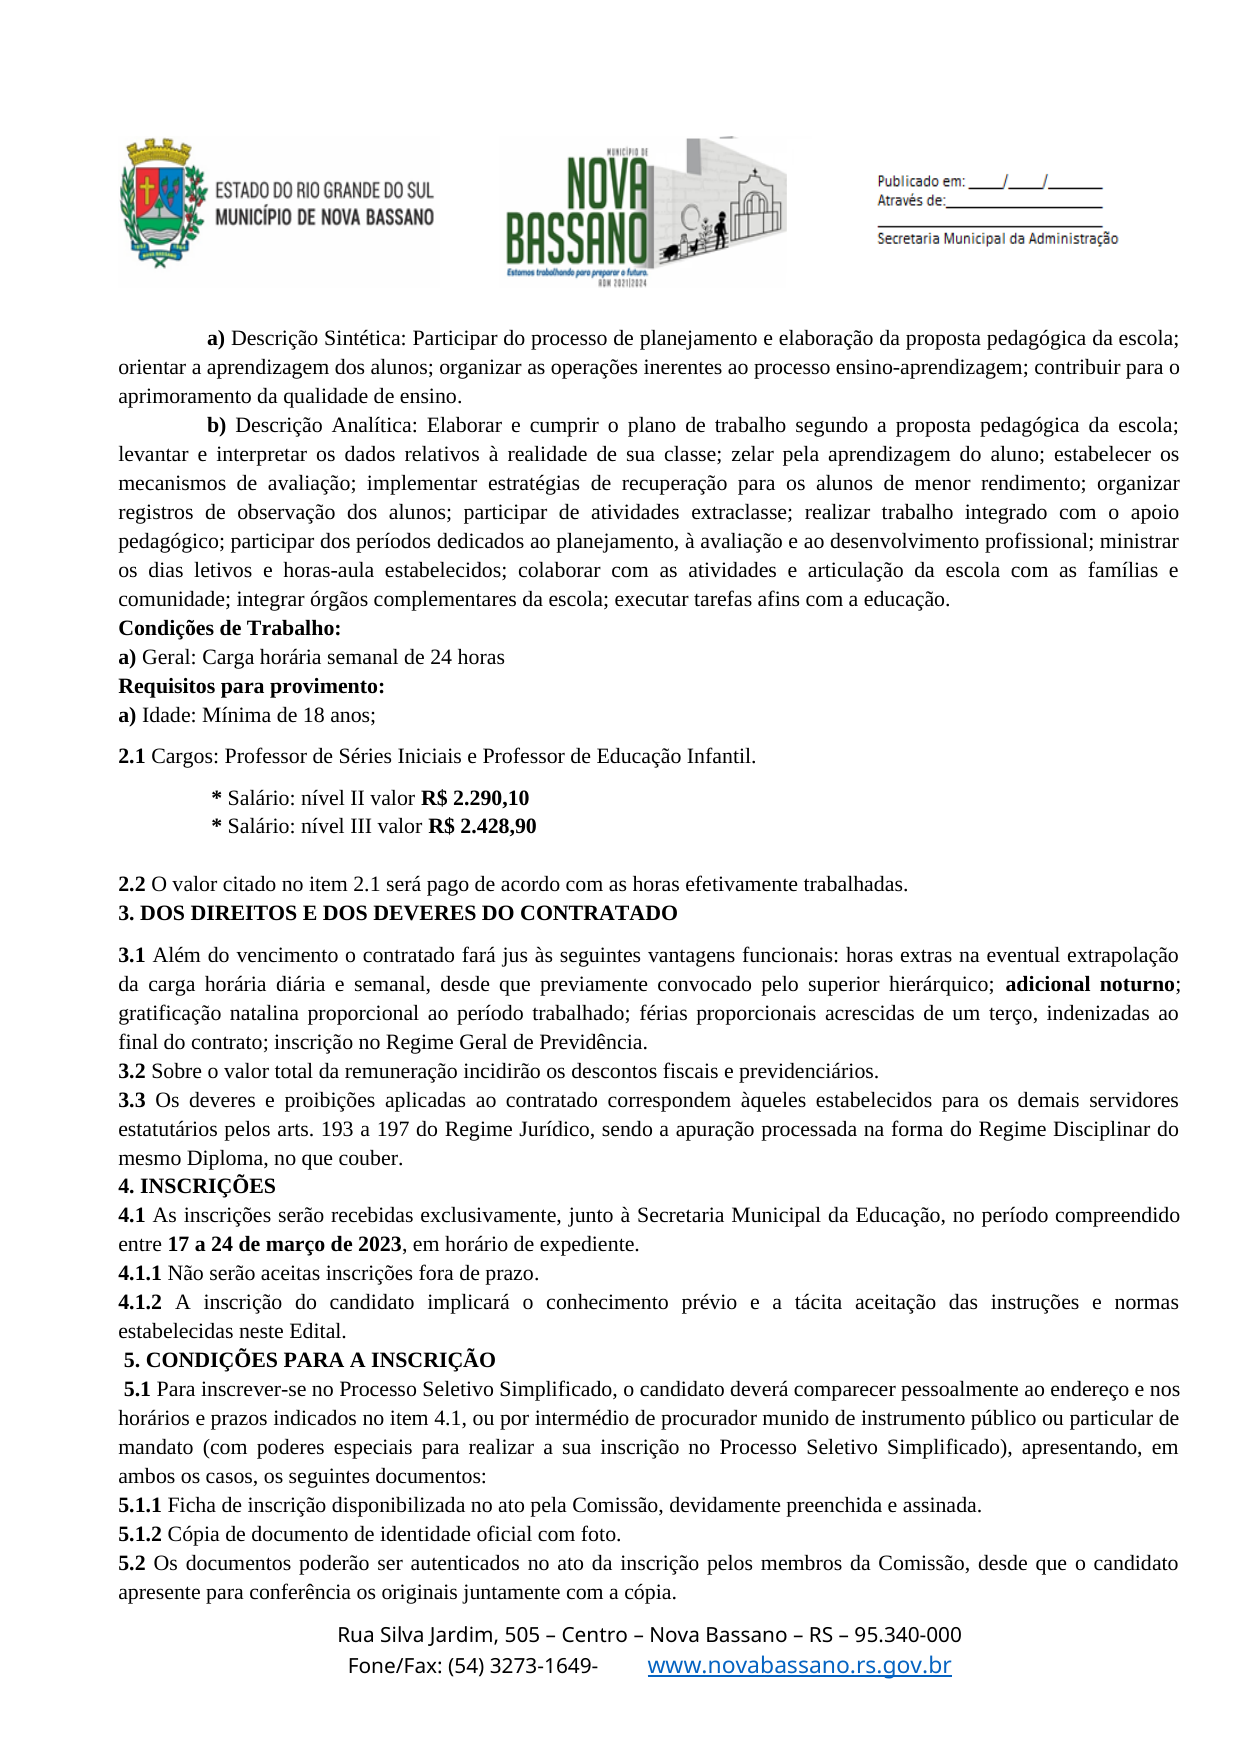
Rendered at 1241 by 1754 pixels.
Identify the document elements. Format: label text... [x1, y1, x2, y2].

text 5.1.2 Cópia de documento de identidade oficial com foto. [118, 1521, 1181, 1546]
text Condições de Trabalho: [118, 615, 1181, 640]
text 5.1.1 Ficha de inscrição disponibilizada no ato pela Comissão, devidamente preenchida e assinada. [118, 1492, 1181, 1517]
text * Salário: nível III valor R$ 2.428,90 [118, 813, 1181, 839]
text 2.1 Cargos: Professor de Séries Iniciais e Professor de Educação Infantil. [118, 743, 1181, 768]
text 5.2 Os documentos poderão ser autenticados no ato da inscrição pelos membros da Comissão, desde que o candidato apresente para conferência os originais juntamente com a cópia. [118, 1550, 1181, 1604]
text 5.1 Para inscrever-se no Processo Seletivo Simplificado, o candidato deverá comparecer pessoalmente ao endereço e nos horários e prazos indicados no item 4.1, ou por intermédio de procurador munido de instrumento público ou particular de mandato (com poderes especiais para realizar a sua inscrição no Processo Seletivo Simplificado), apresentando, em ambos os casos, os seguintes documentos: [118, 1376, 1181, 1488]
text 5. CONDIÇÕES PARA A INSCRIÇÃO [118, 1347, 1181, 1372]
list 4. INSCRIÇÕES [118, 1173, 1181, 1199]
text 2.2 O valor citado no item 2.1 será pago de acordo com as horas efetivamente trabalhadas. [118, 871, 1181, 897]
text a) Geral: Carga horária semanal de 24 horas [118, 644, 1181, 669]
list 3.1 Além do vencimento o contratado fará jus às seguintes vantagens funcionais: horas extras na eventual extrapolação da carga horária diária e semanal, desde que previamente convocado pelo superior hierárquico; adicional noturno; gratificação natalina proporcional ao período trabalhado; férias proporcionais acrescidas de um terço, indenizadas ao final do contrato; inscrição no Regime Geral de Previdência. [118, 942, 1181, 1054]
text * Salário: nível II valor R$ 2.290,10 [118, 784, 1181, 810]
list 3.3 Os deveres e proibições aplicadas ao contratado correspondem àqueles estabelecidos para os demais servidores estatutários pelos arts. 197 do Regime Jurídico, sendo a apuração processada na forma do Regime Disciplinar do mesmo Diploma, no que couber. [118, 1087, 1181, 1170]
text a) Idade: Mínima de 18 anos; [118, 702, 1181, 727]
text b) Descrição Analítica: Elaborar e cumprir o plano de trabalho segundo a proposta pedagógica da escola; levantar e interpretar os dados relativos à realidade de sua classe; zelar pela aprendizagem do aluno; estabelecer os mecanismos de avaliação; implementar estratégias de recuperação para os alunos de menor rendimento; organizar registros de observação dos alunos; participar de atividades extraclasse; realizar trabalho integrado com o apoio pedagógico; participar dos períodos dedicados ao planejamento, à avaliação e ao desenvolvimento profissional; ministrar os dias letivos e horas-aula estabelecidos; colaborar com as atividades e articulação da escola com as famílias e comunidade; integrar órgãos complementares da escola; executar tarefas afins com a educação. [118, 412, 1181, 611]
picture [118, 136, 1139, 300]
list 3.2 Sobre o valor total da remuneração incidirão os descontos fiscais e previdenciários. [118, 1058, 1181, 1083]
text Requisitos para provimento: [118, 673, 1181, 698]
text 3. DOS DIREITOS E DOS DEVERES DO CONTRATADO [118, 900, 1181, 926]
text 4.1 As inscrições serão recebidas exclusivamente, junto à Secretaria Municipal da Educação, no período compreendido entre 17 a 24 de março de 2023, em horário de expediente. [118, 1202, 1181, 1257]
text 4.1.1 Não serão aceitas inscrições fora de prazo. [118, 1260, 1181, 1286]
text 4.1.2 A inscrição do candidato implicará o conhecimento prévio e a tácita aceitação das instruções e normas estabelecidas neste Edital. [118, 1289, 1181, 1343]
text a) Descrição Sintética: Participar do processo de planejamento e elaboração da proposta pedagógica da escola; orientar a aprendizagem dos alunos; organizar as operações inerentes ao processo ensino-aprendizagem; contribuir para o aprimoramento da qualidade de ensino. [118, 325, 1181, 408]
